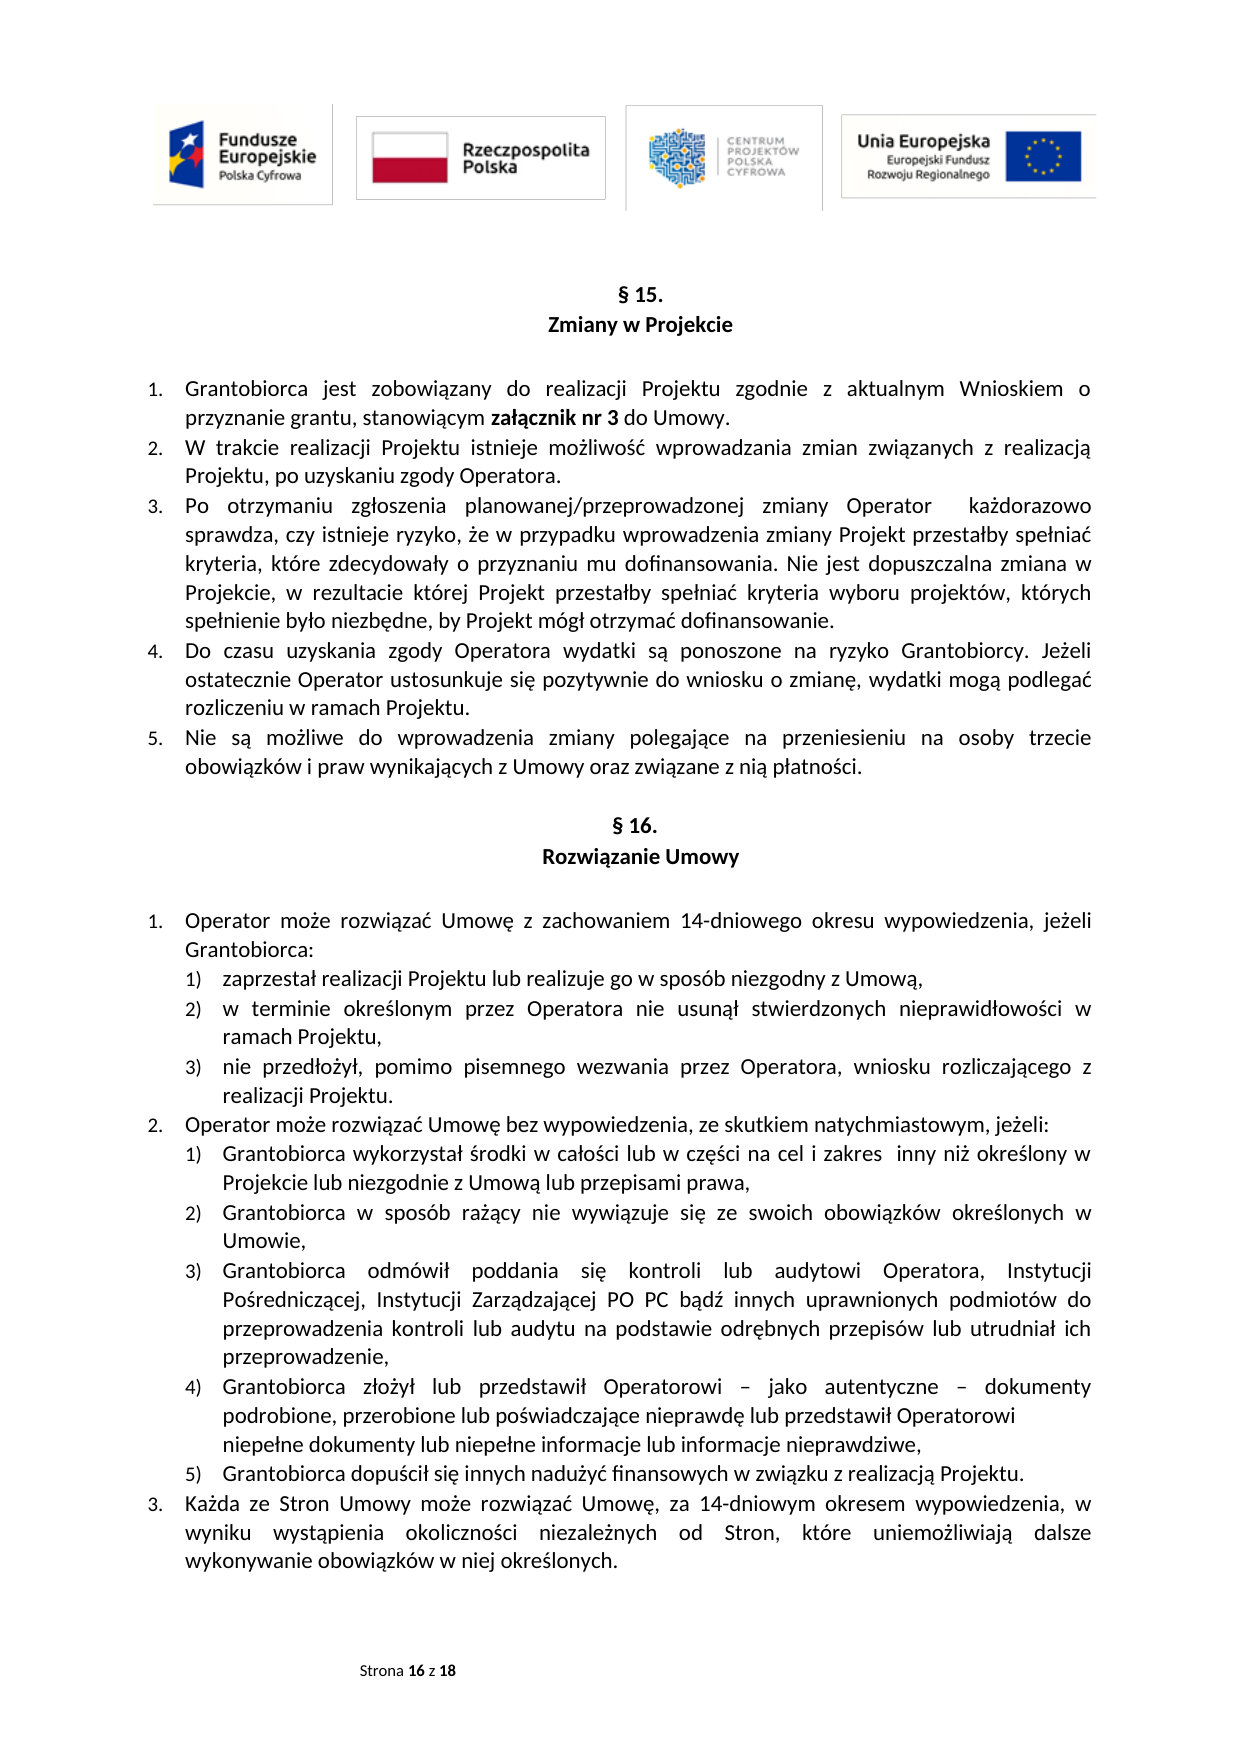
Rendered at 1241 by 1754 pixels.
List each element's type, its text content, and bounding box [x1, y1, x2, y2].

list Grantobiorca odmówił poddania się kontroli lub audytowi Operatora, Instytucji Pośredniczącej, Instytucji Zarządzającej PO PC bądź innych uprawnionych podmiotów do przeprowadzenia kontroli lub audytu na podstawie odrębnych przepisów lub utrudniał ich przeprowadzenie, [185, 1256, 1093, 1371]
list Nie są możliwe do wprowadzenia zmiany polegające na przeniesieniu na osoby trzecie obowiązków i praw wynikających z Umowy oraz związane z nią płatności. [147, 723, 1093, 780]
list Grantobiorca dopuścił się innych nadużyć finansowych w związku z realizacją Projektu. [185, 1459, 1093, 1487]
text § 15. [222, 280, 1059, 308]
list nie przedłożył, pomimo pisemnego wezwania przez Operatora, wniosku rozliczającego z realizacji Projektu. [185, 1052, 1093, 1109]
list Po otrzymaniu zgłoszenia planowanej/przeprowadzonej zmiany Operator każdorazowo sprawdza, czy istnieje ryzyko, że w przypadku wprowadzenia zmiany Projekt przestałby spełniać kryteria, które zdecydowały o przyznaniu mu dofinansowania. Nie jest dopuszczalna zmiana w Projekcie, w rezultacie której Projekt przestałby spełniać kryteria wyboru projektów, których spełnienie było niezbędne, by Projekt mógł otrzymać dofinansowanie. [147, 491, 1093, 634]
list Operator może rozwiązać Umowę z zachowaniem 14-dniowego okresu wypowiedzenia, jeżeli Grantobiorca: [147, 906, 1093, 963]
list zaprzestał realizacji Projektu lub realizuje go w sposób niezgodny z Umową, [185, 964, 1093, 992]
list Do czasu uzyskania zgody Operatora wydatki są ponoszone na ryzyko Grantobiorcy. Jeżeli ostatecznie Operator ustosunkuje się pozytywnie do wniosku o zmianę, wydatki mogą podlegać rozliczeniu w ramach Projektu. [147, 636, 1093, 722]
list Grantobiorca jest zobowiązany do realizacji Projektu zgodnie z aktualnym Wnioskiem o przyznanie grantu, stanowiącym załącznik nr 3 do Umowy. [147, 374, 1093, 431]
list Operator może rozwiązać Umowę bez wypowiedzenia, ze skutkiem natychmiastowym, jeżeli: [147, 1110, 1093, 1138]
list Grantobiorca wykorzystał środki w całości lub w części na cel i zakres inny niż określony w Projekcie lub niezgodnie z Umową lub przepisami prawa, [185, 1139, 1093, 1196]
list Grantobiorca złożył lub przedstawił Operatorowi – jako autentyczne – dokumenty podrobione, przerobione lub poświadczające nieprawdę lub przedstawił Operatorowi [185, 1372, 1093, 1429]
list W trakcie realizacji Projektu istnieje możliwość wprowadzania zmian związanych z realizacją Projektu, po uzyskaniu zgody Operatora. [147, 433, 1093, 490]
list w terminie określonym przez Operatora nie usunął stwierdzonych nieprawidłowości w ramach Projektu, [185, 994, 1093, 1051]
text Zmiany w Projekcie [222, 310, 1059, 338]
text Rozwiązanie Umowy [222, 842, 1059, 870]
text niepełne dokumenty lub niepełne informacje lub informacje nieprawdziwe, [222, 1430, 1093, 1458]
list Grantobiorca w sposób rażący nie wywiązuje się ze swoich obowiązków określonych w Umowie, [185, 1198, 1093, 1254]
list Każda ze Stron Umowy może rozwiązać Umowę, za 14-dniowym okresem wypowiedzenia, w wyniku wystąpienia okoliczności niezależnych od Stron, które uniemożliwiają dalsze wykonywanie obowiązków w niej określonych. [147, 1489, 1093, 1574]
text § 16. [222, 811, 1047, 839]
